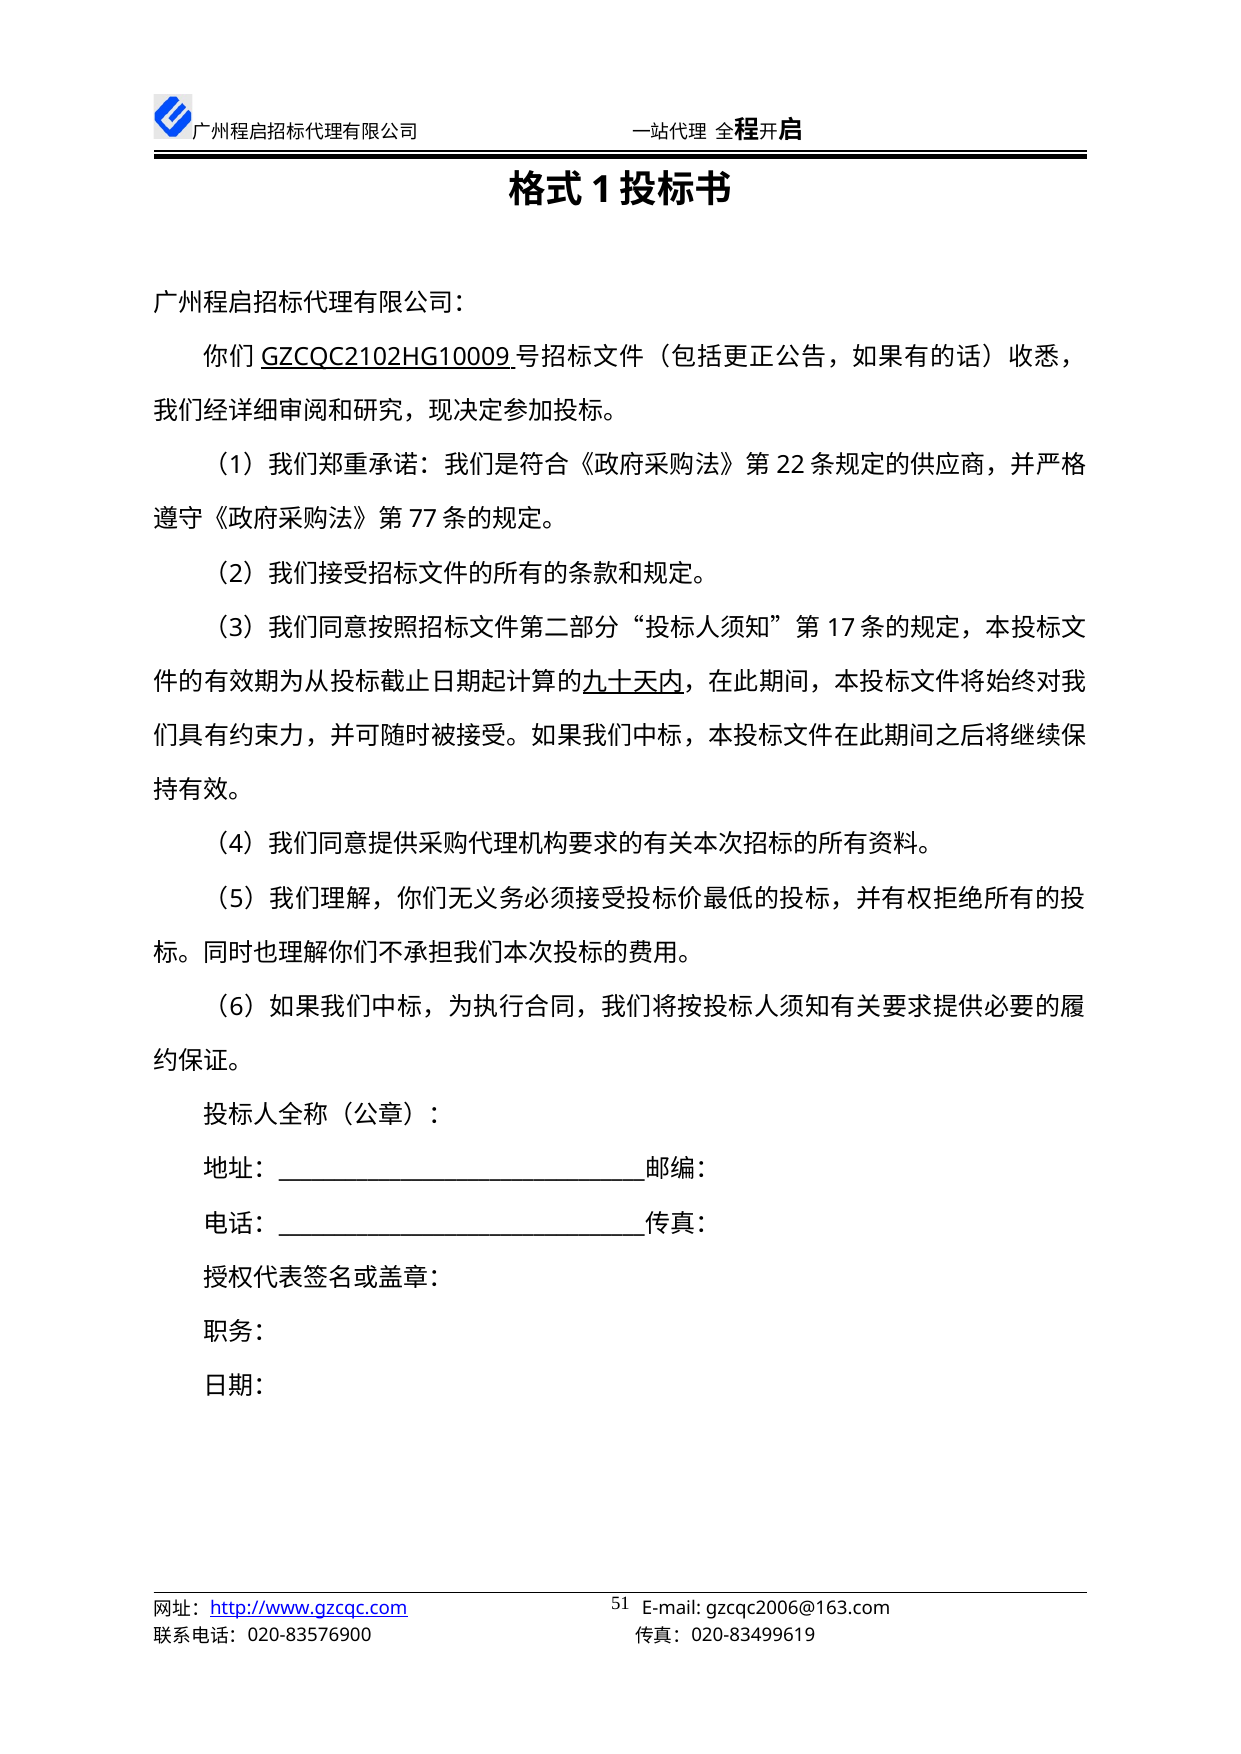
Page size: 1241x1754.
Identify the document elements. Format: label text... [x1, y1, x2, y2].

text （6）如果我们中标，为执行合同，我们将按投标人须知有关要求提供必要的履约保证。 [153, 972, 1087, 1080]
text （1）我们郑重承诺：我们是符合《政府采购法》第22条规定的供应商，并严格遵守《政府采购法》第77条的规定。 [153, 430, 1087, 539]
text （5）我们理解，你们无义务必须接受投标价最低的投标，并有权拒绝所有的投标。同时也理解你们不承担我们本次投标的费用。 [153, 864, 1087, 972]
text 广州程启招标代理有限公司： [153, 268, 1087, 322]
text 日期： [153, 1351, 1087, 1405]
text （3）我们同意按照招标文件第二部分“投标人须知”第17条的规定，本投标文件的有效期为从投标截止日期起计算的九十天内，在此期间，本投标文件将始终对我们具有约束力，并可随时被接受。如果我们中标，本投标文件在此期间之后将继续保持有效。 [153, 593, 1087, 809]
text （2）我们接受招标文件的所有的条款和规定。 [153, 539, 1087, 593]
text 格式1投标书 [153, 159, 1087, 214]
text 你们GZCQC2102HG10009号招标文件（包括更正公告，如果有的话）收悉，我们经详细审阅和研究，现决定参加投标。 [153, 322, 1087, 430]
text 投标人全称（公章）： [153, 1080, 1087, 1134]
text 授权代表签名或盖章： [153, 1243, 1087, 1297]
text 地址：_________________________________邮编： [153, 1134, 1087, 1189]
text （4）我们同意提供采购代理机构要求的有关本次招标的所有资料。 [153, 809, 1087, 864]
text 职务： [153, 1297, 1087, 1351]
picture [153, 94, 193, 139]
text 电话：_________________________________传真： [153, 1189, 1087, 1243]
